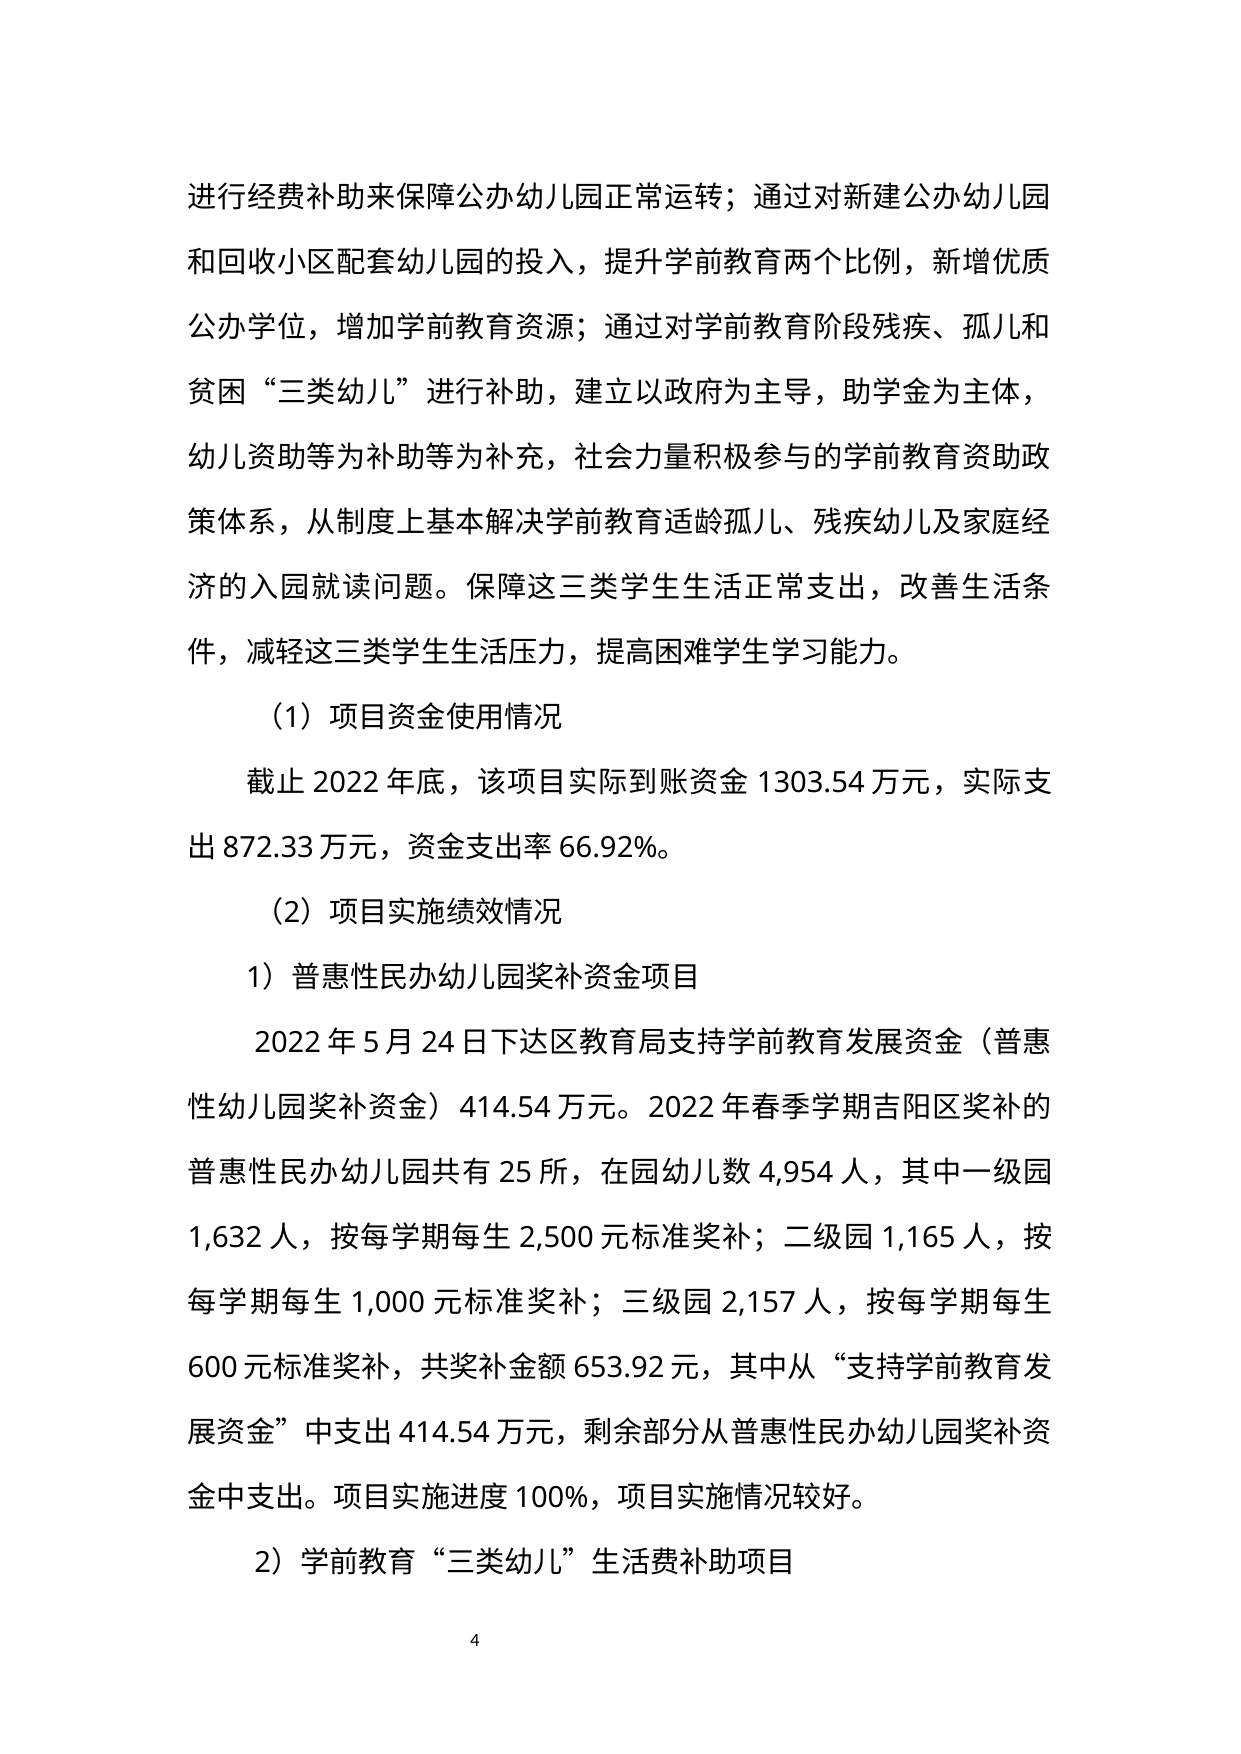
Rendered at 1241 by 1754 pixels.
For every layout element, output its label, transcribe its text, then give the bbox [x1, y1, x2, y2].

text 2）学前教育“三类幼儿”生活费补助项目 [187, 1527, 1053, 1592]
list 1）普惠性民办幼儿园奖补资金项目 [187, 942, 1053, 1007]
text 2022年5月24日下达区教育局支持学前教育发展资金（普惠性幼儿园奖补资金）414.54万元。2022年春季学期吉阳区奖补的普惠性民办幼儿园共有25所，在园幼儿数4,954人，其中一级园1,632人，按每学期每生2,500元标准奖补；二级园1,165人，按每学期每生1,000元标准奖补；三级园2,157人，按每学期每生600元标准奖补，共奖补金额653.92元，其中从“支持学前教育发展资金”中支出414.54万元，剩余部分从普惠性民办幼儿园奖补资金中支出。项目实施进度100%，项目实施情况较好。 [187, 1007, 1053, 1527]
text （2）项目实施绩效情况 [187, 877, 1053, 942]
list 项目资金使用情况 [187, 682, 1053, 747]
list 截止2022年底，该项目实际到账资金1303.54万元，实际支出872.33万元，资金支出率66.92%。 [187, 747, 1053, 877]
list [187, 162, 1053, 682]
